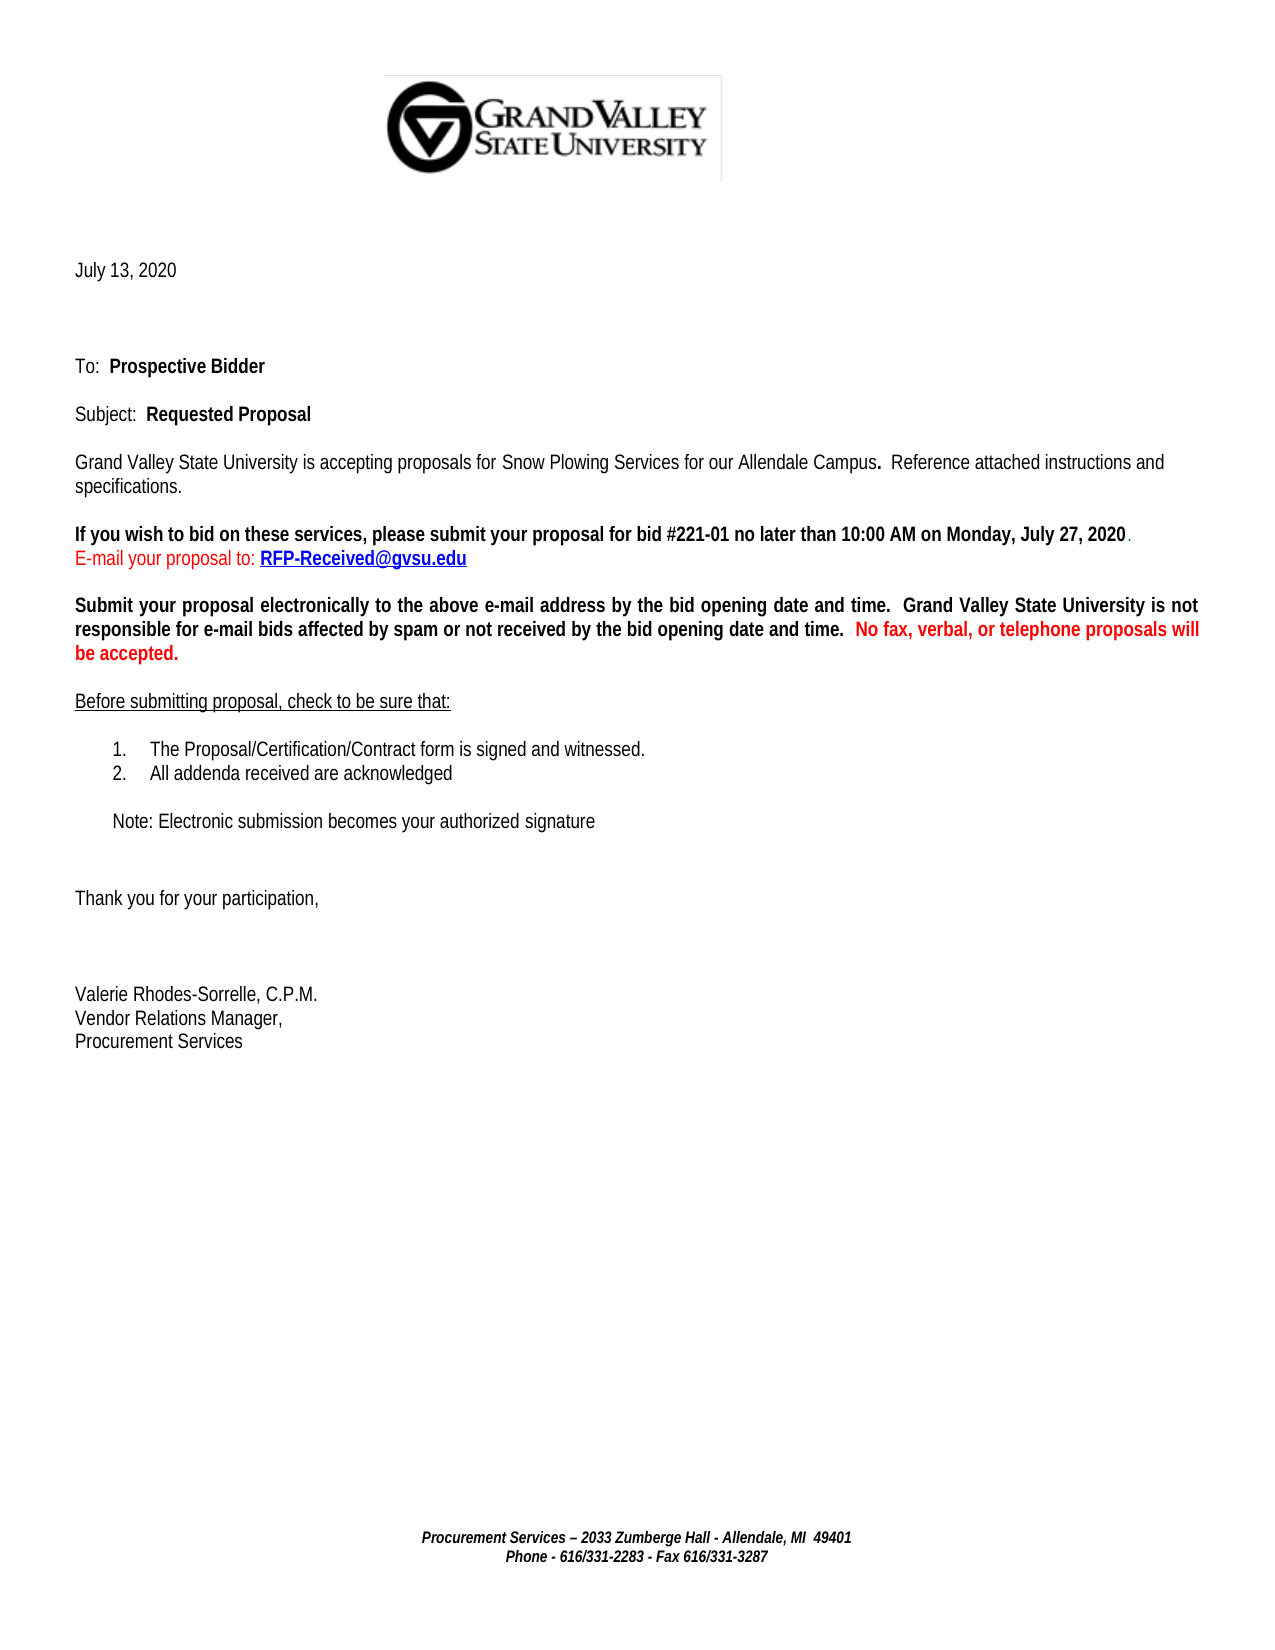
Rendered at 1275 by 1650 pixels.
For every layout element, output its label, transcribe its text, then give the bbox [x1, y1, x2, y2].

text To: Prospective Bidder [75, 354, 1200, 378]
text E-mail your proposal to: RFP-Received@gvsu.edu [75, 545, 1200, 569]
text Subject: Requested Proposal [75, 402, 1200, 426]
text Procurement Services [75, 1029, 1200, 1053]
text Procurement Services – 2033 Zumberge Hall - Allendale, MI 49401 [75, 1528, 1200, 1547]
text July 13, 2020 [75, 258, 1200, 282]
text Valerie Rhodes-Sorrelle, C.P.M. [75, 981, 1200, 1005]
text If you wish to bid on these services, please submit your proposal for bid #221-01 no later than 10:00 AM on Monday, July 27, 2020. [75, 521, 1200, 545]
text Thank you for your participation, [75, 886, 1200, 909]
picture [383, 75, 723, 182]
text Phone - 616/331-2283 - Fax 616/331-3287 [75, 1547, 1200, 1566]
text Note: Electronic submission becomes your authorized signature [112, 809, 1200, 833]
list All addenda received are acknowledged [112, 761, 1200, 785]
text Before submitting proposal, check to be sure that: [75, 689, 1200, 713]
text Grand Valley State University is accepting proposals for Snow Plowing Services for our Allendale Campus. Reference attached instructions and specifications. [75, 449, 1200, 497]
text Vendor Relations Manager, [75, 1005, 1200, 1029]
list The Proposal/Certification/Contract form is signed and witnessed. [112, 737, 1200, 761]
text Submit your proposal electronically to the above e-mail address by the bid opening date and time. Grand Valley State University is not responsible for e-mail bids affected by spam or not received by the bid opening date and time. No fax, verbal, or telephone proposals will be accepted. [75, 593, 1200, 665]
